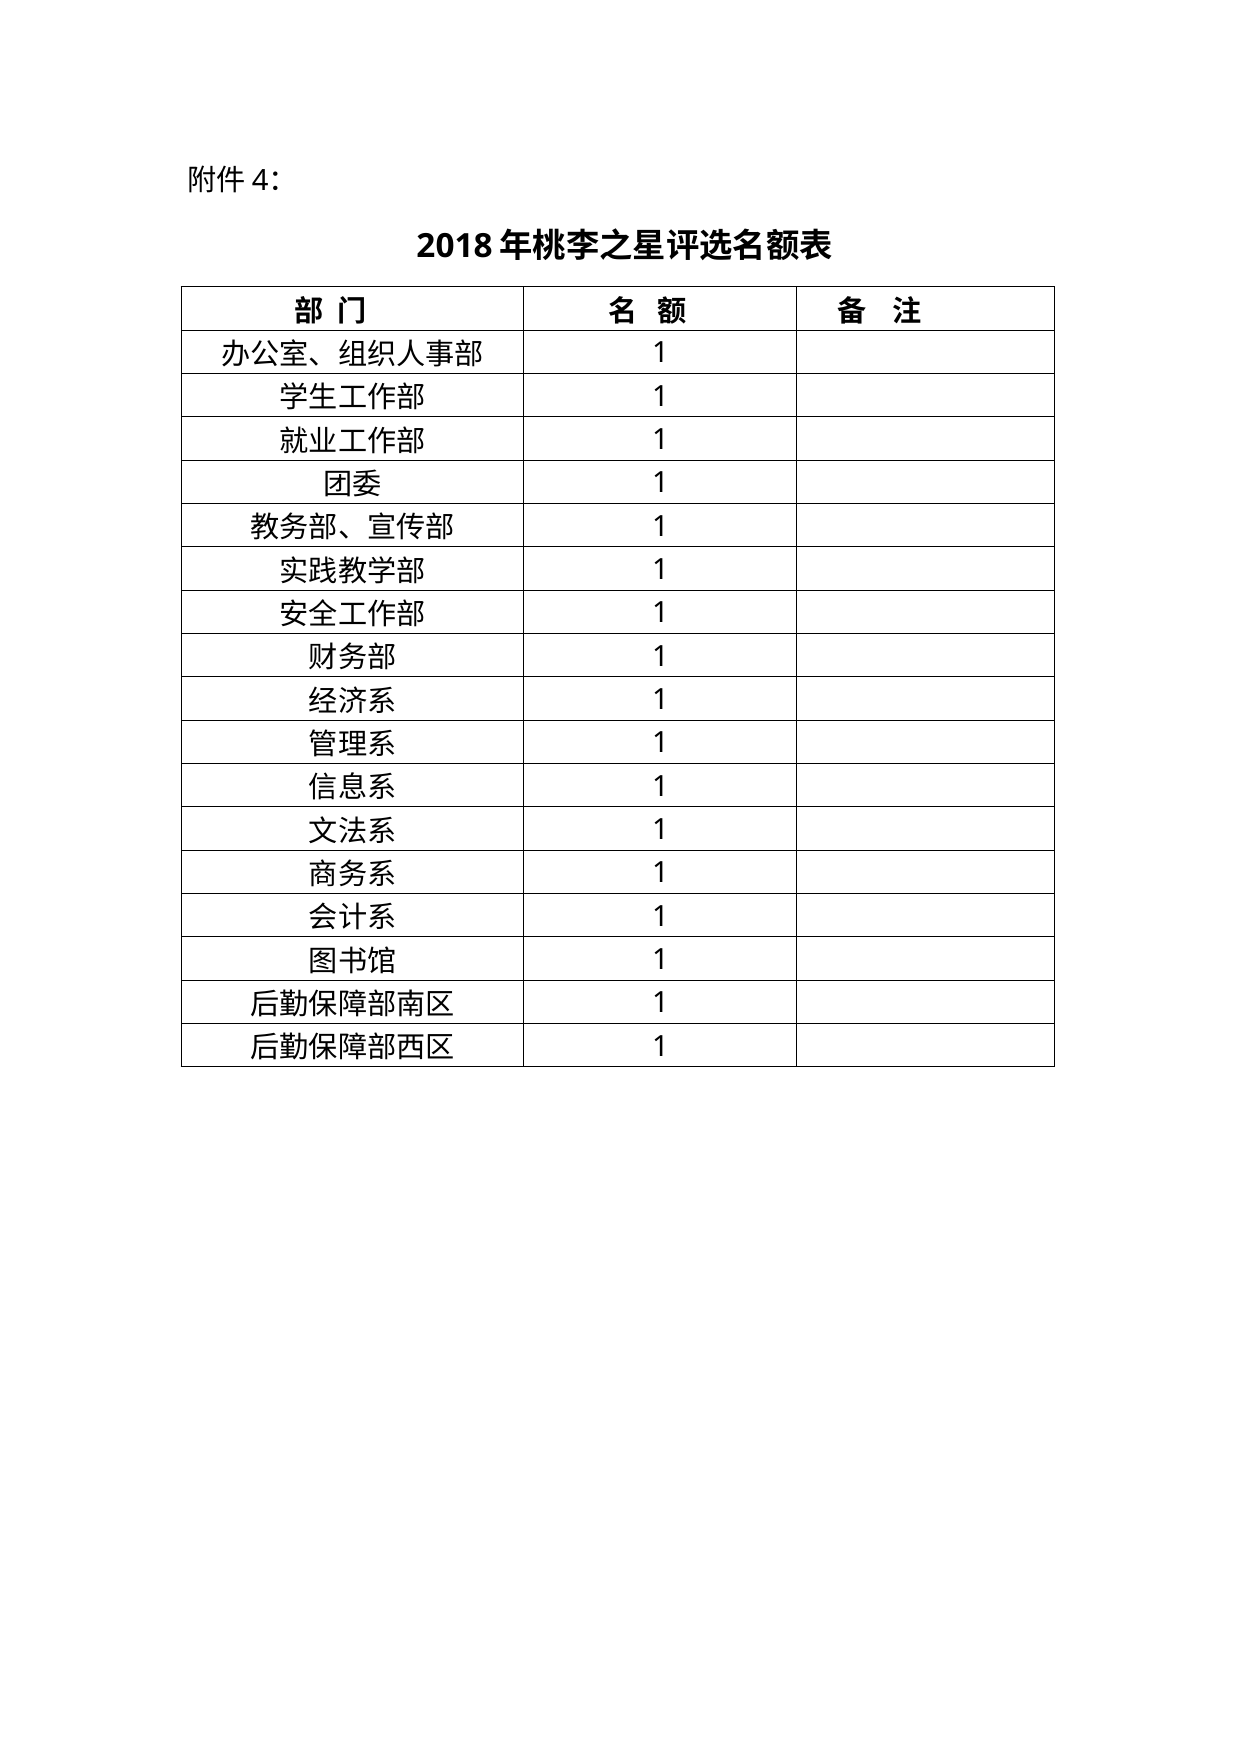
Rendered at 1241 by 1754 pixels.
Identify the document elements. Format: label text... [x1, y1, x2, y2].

table_cell 图书馆 [182, 937, 523, 979]
table_cell 文法系 [182, 807, 523, 849]
table_cell [797, 851, 1054, 893]
table_cell 1 [524, 591, 796, 633]
table_header 备 注 [797, 287, 1054, 329]
table_cell [797, 981, 1054, 1023]
table_cell 团委 [182, 461, 523, 503]
table_cell [797, 721, 1054, 763]
text 2018年桃李之星评选名额表 [187, 211, 1053, 276]
table_cell 后勤保障部南区 [182, 981, 523, 1023]
table_cell 1 [524, 461, 796, 503]
table_cell 1 [524, 331, 796, 373]
table_cell [797, 374, 1054, 416]
table_cell 1 [524, 547, 796, 589]
table_cell 商务系 [182, 851, 523, 893]
table_cell 管理系 [182, 721, 523, 763]
table_cell 1 [524, 721, 796, 763]
table_cell [797, 504, 1054, 546]
table_cell [797, 591, 1054, 633]
table_cell [797, 547, 1054, 589]
table_cell [797, 807, 1054, 849]
table_header 部 门 [182, 287, 523, 329]
table_cell 教务部、宣传部 [182, 504, 523, 546]
table_cell [797, 764, 1054, 806]
table_cell 后勤保障部西区 [182, 1024, 523, 1066]
table_cell 1 [524, 677, 796, 719]
table_cell 会计系 [182, 894, 523, 936]
table_header 名 额 [524, 287, 796, 329]
table_cell 实践教学部 [182, 547, 523, 589]
table_cell 办公室、组织人事部 [182, 331, 523, 373]
table_cell [797, 461, 1054, 503]
table_cell 1 [524, 1024, 796, 1066]
table_cell 1 [524, 807, 796, 849]
table_cell 1 [524, 417, 796, 459]
table_cell 经济系 [182, 677, 523, 719]
table_cell 1 [524, 937, 796, 979]
table_cell [797, 331, 1054, 373]
table_cell 1 [524, 504, 796, 546]
text 附件4： [187, 146, 1053, 211]
table_cell 1 [524, 894, 796, 936]
table_cell [797, 937, 1054, 979]
table_cell 1 [524, 981, 796, 1023]
table_cell [797, 1024, 1054, 1066]
table_cell [797, 634, 1054, 676]
table_cell 1 [524, 374, 796, 416]
table_cell 1 [524, 851, 796, 893]
table_cell [797, 894, 1054, 936]
table_cell 安全工作部 [182, 591, 523, 633]
table_cell 就业工作部 [182, 417, 523, 459]
table_cell 1 [524, 634, 796, 676]
table_cell [797, 417, 1054, 459]
table_cell 1 [524, 764, 796, 806]
table_cell [797, 677, 1054, 719]
table_cell 学生工作部 [182, 374, 523, 416]
table_cell 财务部 [182, 634, 523, 676]
table_cell 信息系 [182, 764, 523, 806]
